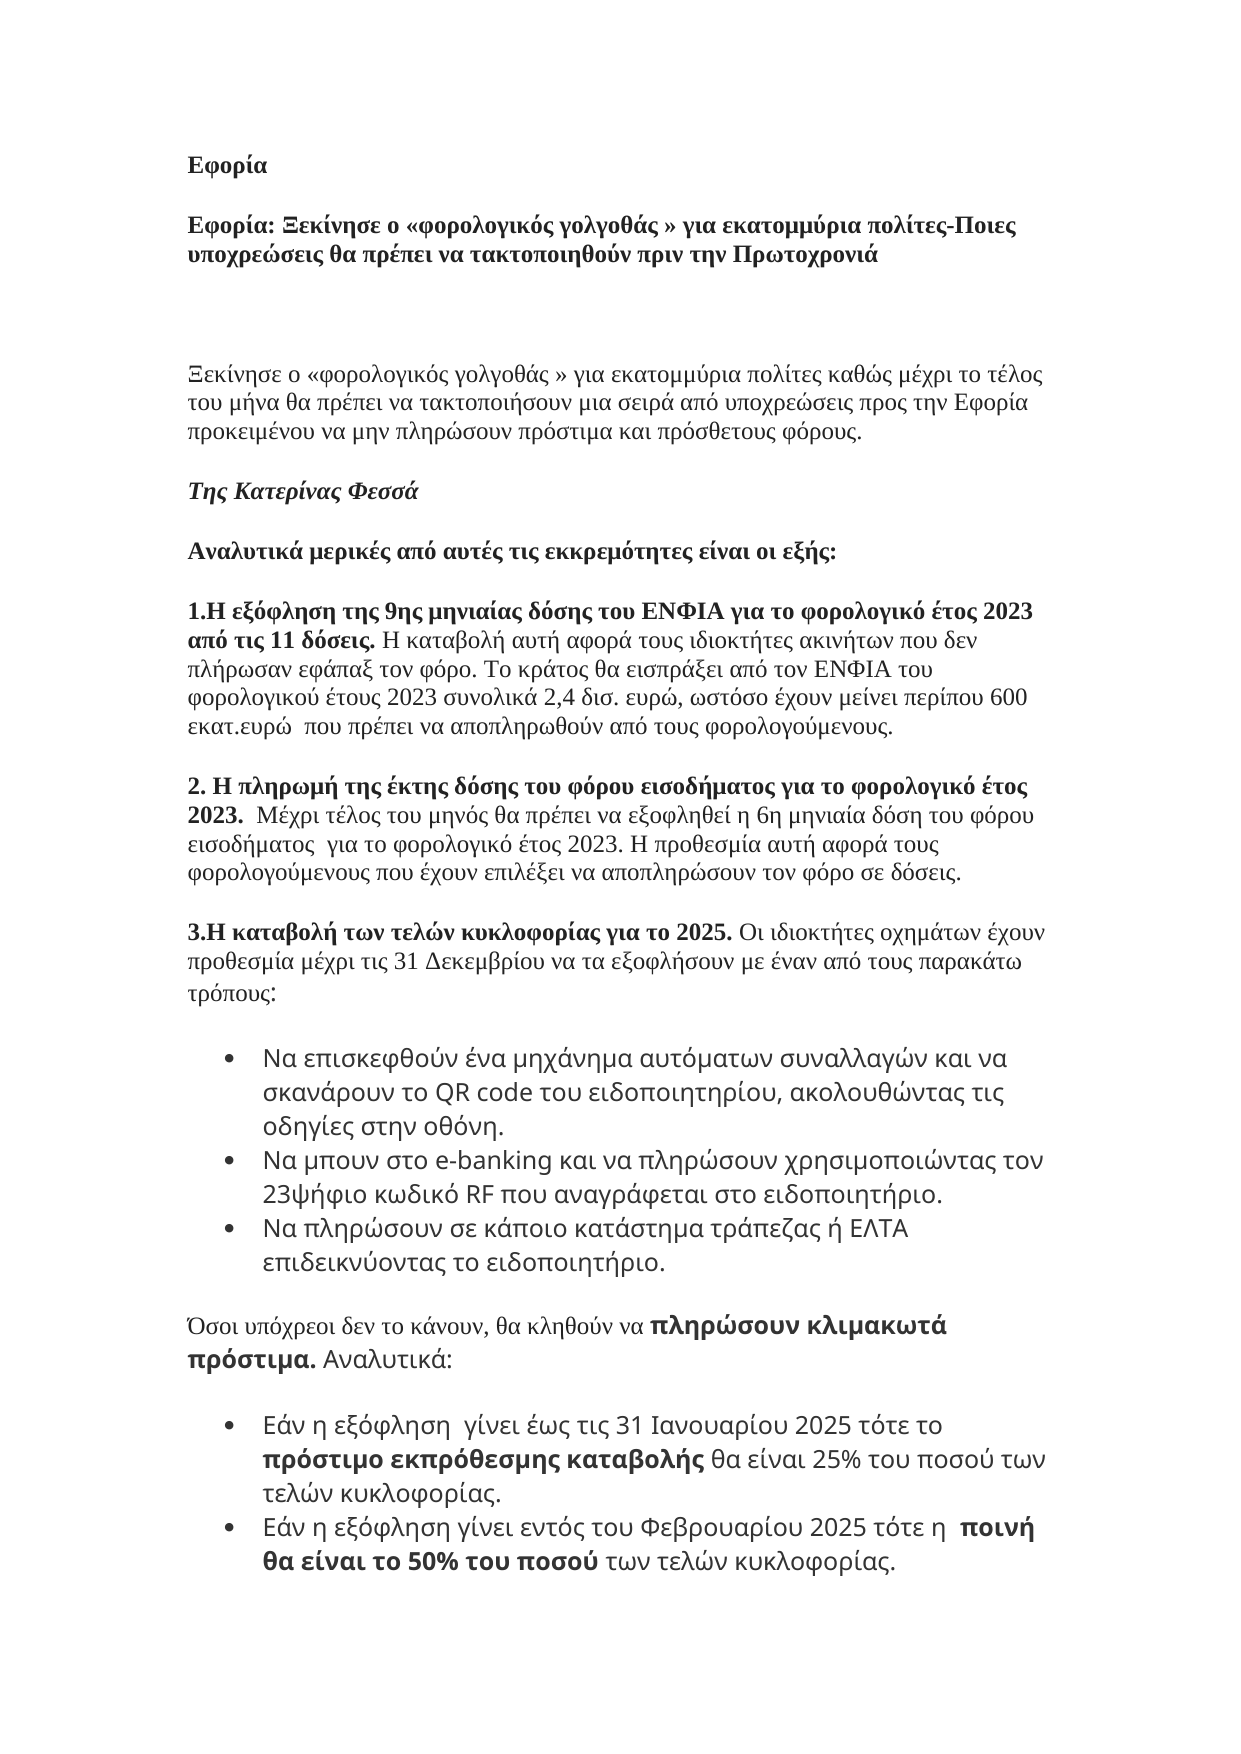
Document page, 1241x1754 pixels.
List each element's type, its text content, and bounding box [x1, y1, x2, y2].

list Εάν η εξόφληση γίνει έως τις 31 Ιανουαρίου 2025 τότε το πρόστιμο εκπρόθεσμης καταβολής θα είναι 25% του ποσού των τελών κυκλοφορίας. [225, 1407, 1053, 1509]
text Αναλυτικά μερικές από αυτές τις εκκρεμότητες είναι οι εξής: [187, 536, 1053, 565]
text Ξεκίνησε ο «φορολογικός γολγοθάς » για εκατομμύρια πολίτες καθώς μέχρι το τέλος του μήνα θα πρέπει να τακτοποιήσουν μια σειρά από υποχρεώσεις προς την Εφορία προκειμένου να μην πληρώσουν πρόστιμα και πρόσθετους φόρους. [187, 359, 1053, 445]
list Εάν η εξόφληση γίνει εντός του Φεβρουαρίου 2025 τότε η ποινή θα είναι το 50% του ποσού των τελών κυκλοφορίας. [225, 1509, 1053, 1578]
list Να μπουν στο e-banking και να πληρώσουν χρησιμοποιώντας τον 23ψήφιο κωδικό RF που αναγράφεται στο ειδοποιητήριο. [225, 1142, 1053, 1211]
text 2. Η πληρωμή της έκτης δόσης του φόρου εισοδήματος για το φορολογικό έτος 2023. Μέχρι τέλος του μηνός θα πρέπει να εξοφληθεί η 6η μηνιαία δόση του φόρου εισοδήματος για το φορολογικό έτος 2023. Η προθεσμία αυτή αφορά τους φορολογούμενους που έχουν επιλέξει να αποπληρώσουν τον φόρο σε δόσεις. [187, 771, 1053, 886]
text Εφορία [187, 150, 1053, 179]
text Όσοι υπόχρεοι δεν το κάνουν, θα κληθούν να πληρώσουν κλιμακωτά πρόστιμα. Αναλυτικά: [187, 1308, 1053, 1376]
text Της Κατερίνας Φεσσά [187, 476, 1053, 505]
list Να πληρώσουν σε κάποιο κατάστημα τράπεζας ή ΕΛΤΑ επιδεικνύοντας το ειδοποιητήριο. [225, 1211, 1053, 1279]
text 1.Η εξόφληση της 9ης μηνιαίας δόσης του ΕΝΦΙΑ για το φορολογικό έτος 2023 από τις 11 δόσεις. Η καταβολή αυτή αφορά τους ιδιοκτήτες ακινήτων που δεν πλήρωσαν εφάπαξ τον φόρο. Το κράτος θα εισπράξει από τον ΕΝΦΙΑ του φορολογικού έτους 2023 συνολικά 2,4 δισ. ευρώ, ωστόσο έχουν μείνει περίπου 600 εκατ.ευρώ που πρέπει να αποπληρωθούν από τους φορολογούμενους. [187, 596, 1053, 740]
text Eφορία: Ξεκίνησε ο «φορολογικός γολγοθάς » για εκατομμύρια πολίτες-Ποιες υποχρεώσεις θα πρέπει να τακτοποιηθούν πριν την Πρωτοχρονιά [187, 210, 1053, 267]
text 3.Η καταβολή των τελών κυκλοφορίας για το 2025. Οι ιδιοκτήτες οχημάτων έχουν προθεσμία μέχρι τις 31 Δεκεμβρίου να τα εξοφλήσουν με έναν από τους παρακάτω τρόπους: [187, 917, 1053, 1009]
list Να επισκεφθούν ένα μηχάνημα αυτόματων συναλλαγών και να σκανάρουν το QR code του ειδοποιητηρίου, ακολουθώντας τις οδηγίες στην οθόνη. [225, 1040, 1053, 1142]
